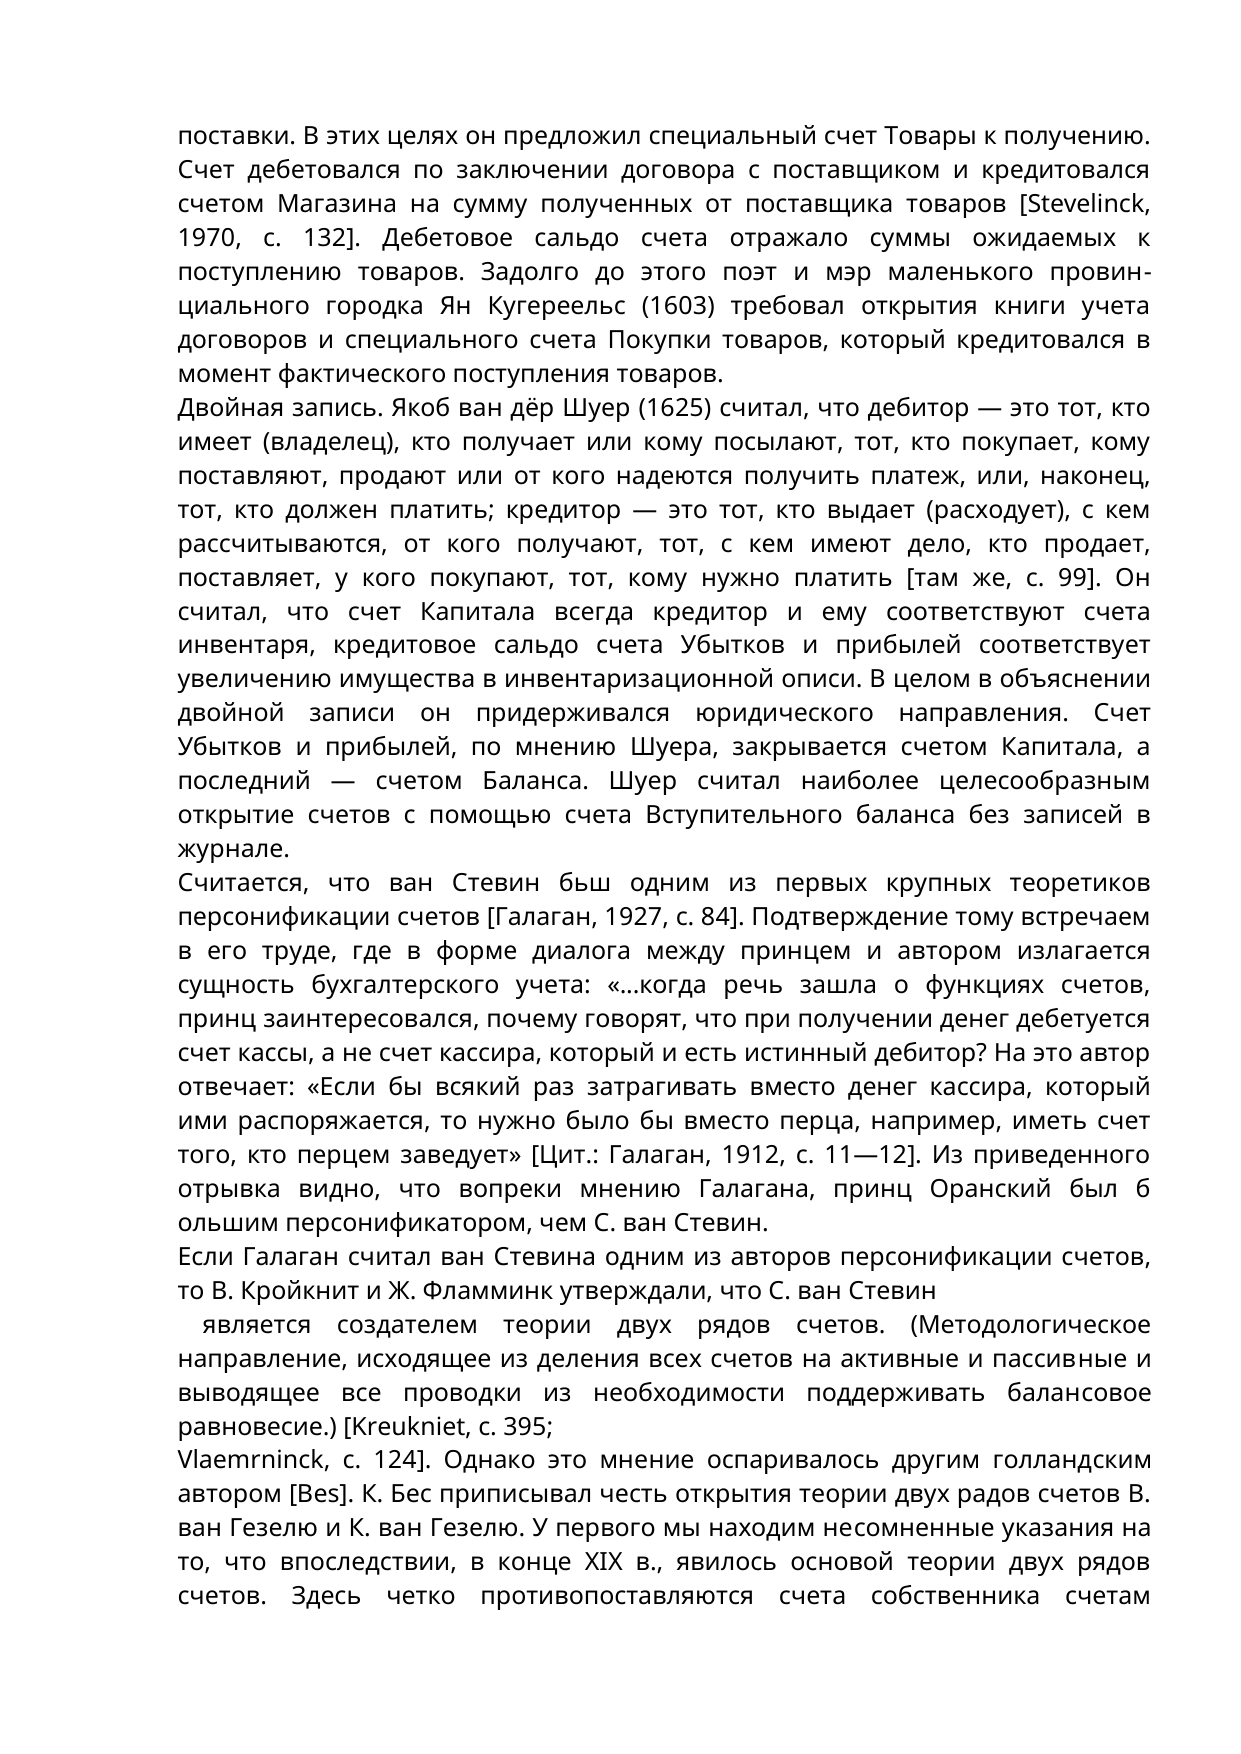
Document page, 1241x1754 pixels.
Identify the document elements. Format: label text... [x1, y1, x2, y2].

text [177, 1442, 1152, 1612]
text является создателем теории двух рядов счетов. (Методологическое направление, исходящее из деления всех счетов на активные и пассивные и выводящее все проводки из необходимости поддерживать балансовое равновесие.) [Kreukniet, с. 395; [177, 1307, 1152, 1442]
text Если Галаган считал ван Стевина одним из авторов персонификации счетов, то В. Кройкнит и Ж. Фламминк утверждали, что С. ван Стевин [177, 1239, 1152, 1307]
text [177, 118, 1152, 390]
text Считается, что ван Стевин бьш одним из первых крупных теоретиков персонификации счетов [Галаган, 1927, с. 84]. Подтверждение тому встречаем в его труде, где в форме диалога между принцем и автором излагается сущность бухгалтерского учета: «...когда речь зашла о функциях счетов, принц заинтересовался, почему говорят, что при получении денег дебетуется счет кассы, а не счет кассира, который и есть истинный дебитор? На это автор отвечает: «Если бы всякий раз затрагивать вместо денег кассира, который ими распоряжается, то нужно было бы вместо перца, например, иметь счет того, кто перцем заведует» [Цит.: Галаган, 1912, с. 11—12]. Из приведенного отрывка видно, что вопреки мнению Галагана, принц Оранский был б ольшим персонификатором, чем С. ван Стевин. [177, 865, 1152, 1239]
text Двойная запись. Якоб ван дёр Шуер (1625) считал, что дебитор — это тот, кто имеет (владелец), кто получает или кому посылают, тот, кто покупает, кому поставляют, продают или от кого надеются получить платеж, или, наконец, тот, кто должен платить; кредитор — это тот, кто выдает (расходует), с кем рассчитываются, от кого получают, тот, с кем имеют дело, кто продает, поставляет, у кого покупают, тот, кому нужно платить [там же, с. 99]. Он считал, что счет Капитала всегда кредитор и ему соответствуют счета инвентаря, кредитовое сальдо счета Убытков и прибылей соответствует увеличению имущества в инвентаризационной описи. В целом в объяснении двойной записи он придерживался юридического направления. Счет Убытков и прибылей, по мнению Шуера, закрывается счетом Капитала, а последний — счетом Баланса. Шуер считал наиболее целесообразным открытие счетов с помощью счета Вступительного баланса без записей в журнале. [177, 390, 1152, 865]
